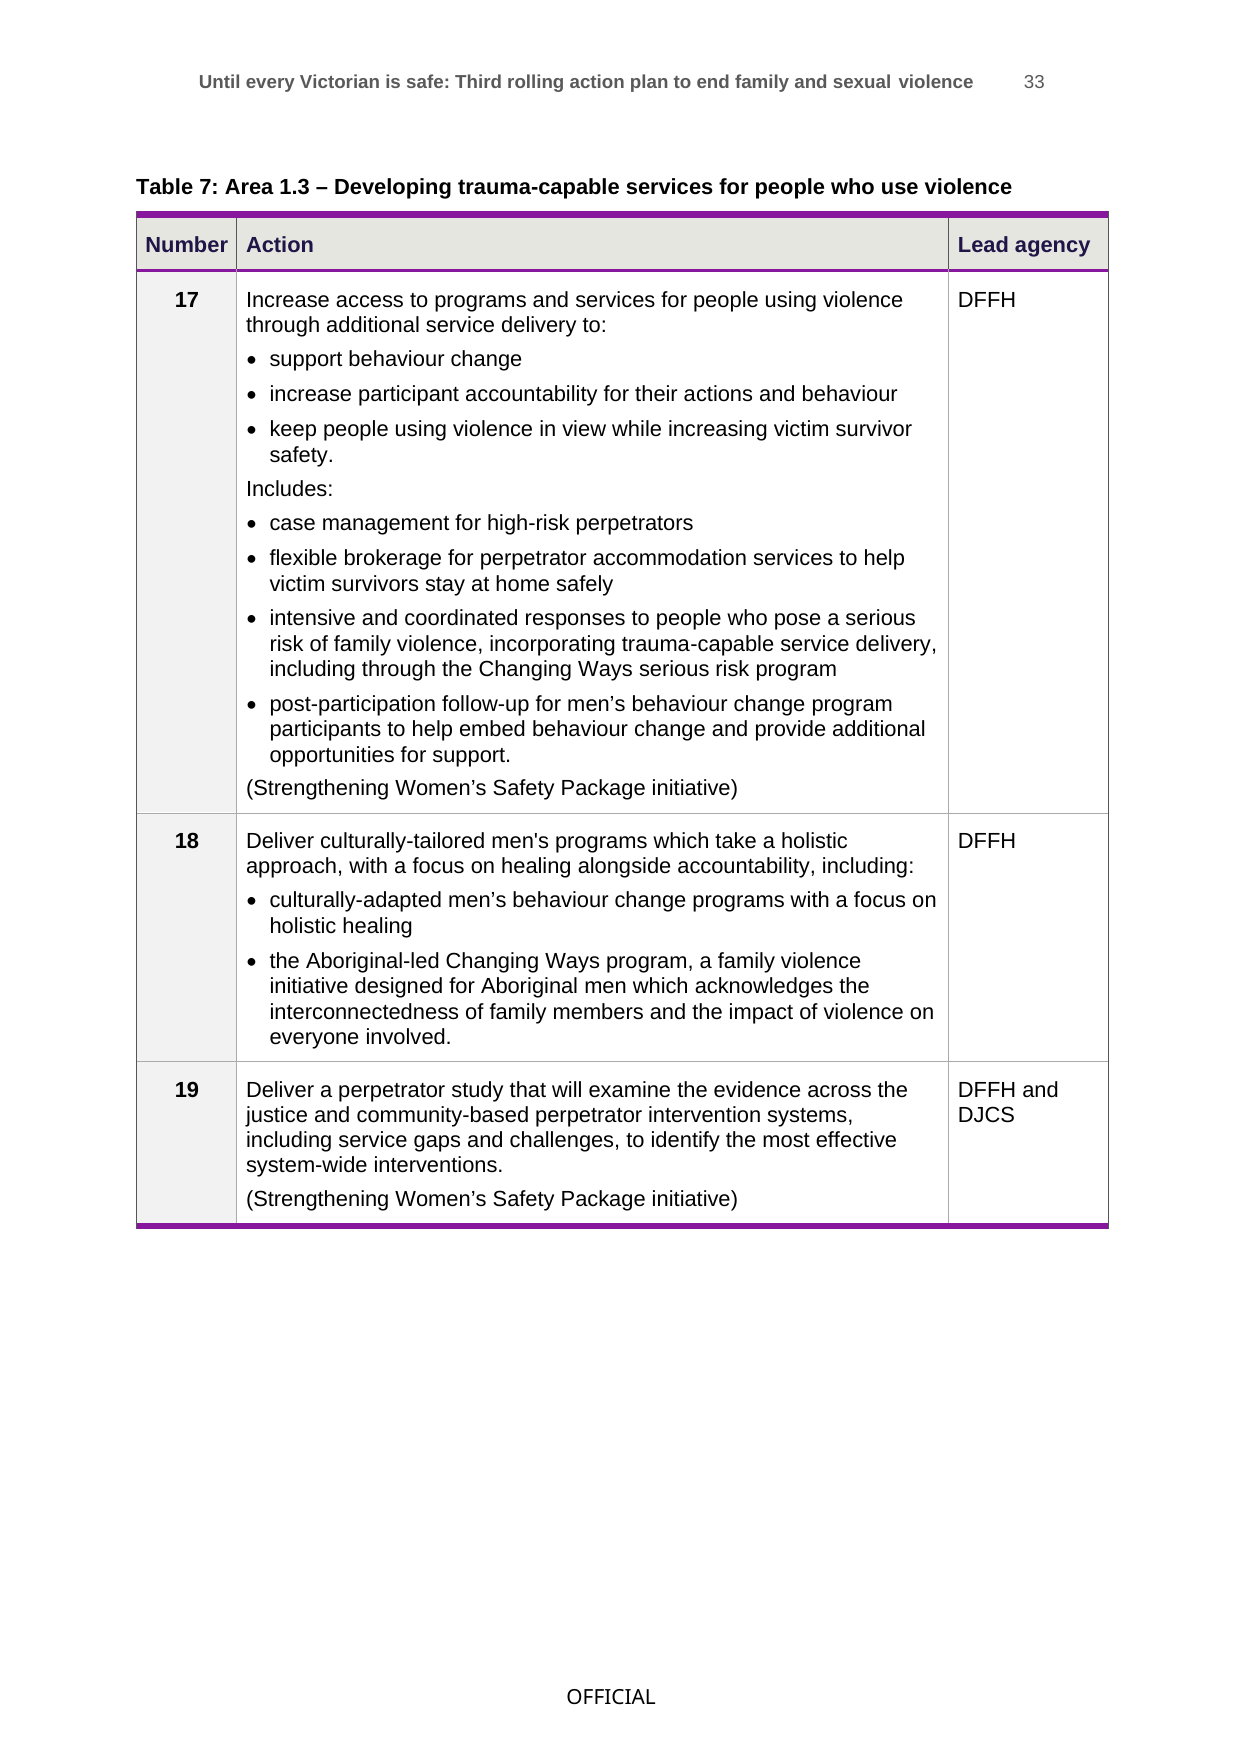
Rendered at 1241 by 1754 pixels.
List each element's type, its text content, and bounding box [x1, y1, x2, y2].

text Table 7: Area 1.3 – Developing trauma-capable services for people who use violence [136, 173, 1107, 199]
table_header Lead agency [949, 218, 1108, 269]
table_cell Deliver a perpetrator study that will examine the evidence across the justice and community-based perpetrator intervention systems, including service gaps and challenges, to identify the most effective system-wide interventions. (Strengthening Women’s Safety Package initiative) [237, 1062, 948, 1223]
table_cell 17 [137, 272, 236, 812]
table_cell Increase access to programs and services for people using violence through additional service delivery to: support behaviour change increase participant accountability for their actions and behaviour keep people using violence in view while increasing victim survivor safety. Includes: case management for high-risk perpetrators flexible brokerage for perpetrator accommodation services to help victim survivors stay at home safely intensive and coordinated responses to people who pose a serious risk of family violence, incorporating trauma-capable service delivery, including through the Changing Ways serious risk program post-participation follow-up for men’s behaviour change program participants to help embed behaviour change and provide additional opportunities for support. (Strengthening Women’s Safety Package initiative) [237, 272, 948, 812]
table_header Action [237, 218, 948, 269]
table_cell Deliver culturally-tailored men's programs which take a holistic approach, with a focus on healing alongside accountability, including: culturally-adapted men’s behaviour change programs with a focus on holistic healing the Aboriginal-led Changing Ways program, a family violence initiative designed for Aboriginal men which acknowledges the interconnectedness of family members and the impact of violence on everyone involved. [237, 814, 948, 1061]
table_header Number [137, 218, 236, 269]
table_cell DFFH [949, 814, 1108, 1061]
table_cell DFFH and DJCS [949, 1062, 1108, 1223]
table_cell 18 [137, 814, 236, 1061]
table_cell 19 [137, 1062, 236, 1223]
table_cell DFFH [949, 272, 1108, 812]
